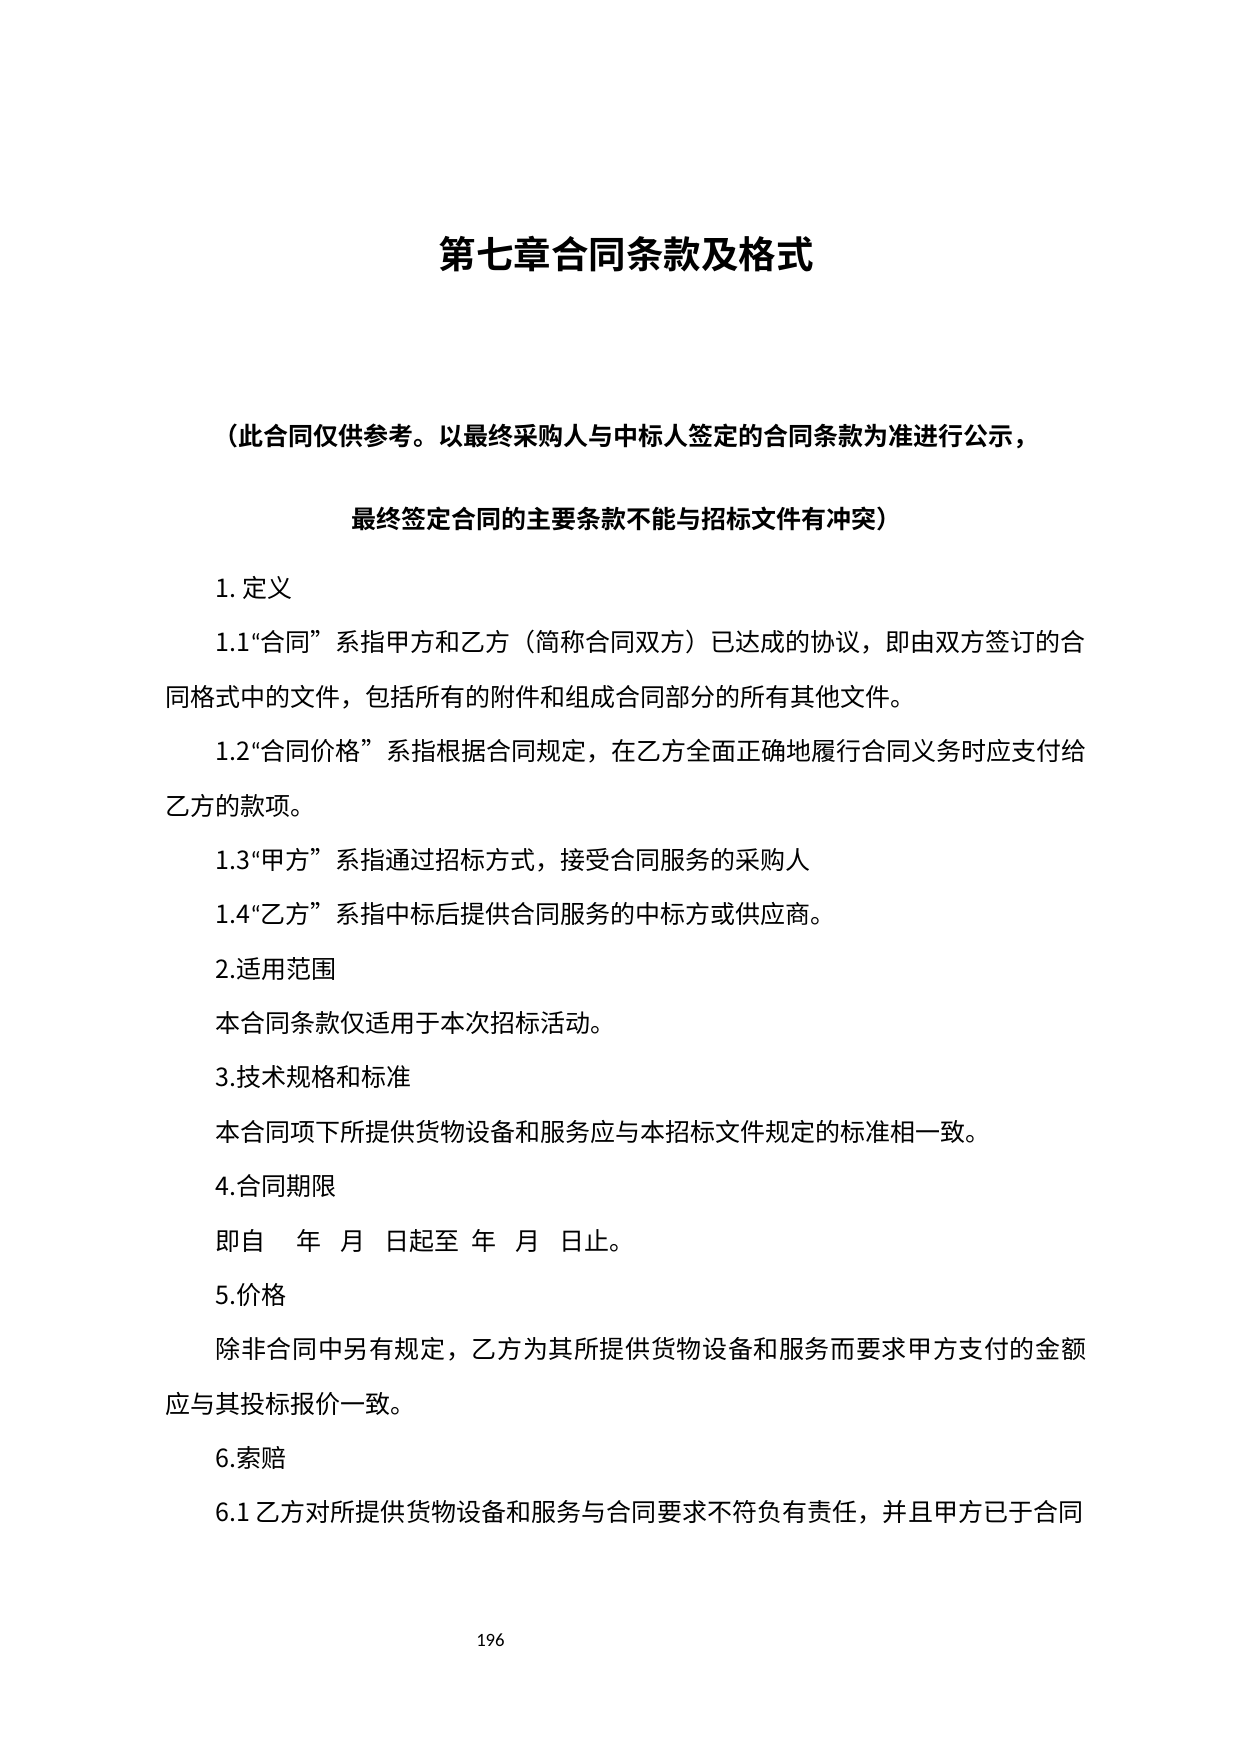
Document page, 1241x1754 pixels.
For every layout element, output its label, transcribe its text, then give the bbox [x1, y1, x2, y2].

text 第七章合同条款及格式 [165, 219, 1087, 284]
text 本合同条款仅适用于本次招标活动。 [165, 1003, 1087, 1040]
text 2.适用范围 [165, 949, 1087, 985]
text 1.1“合同”系指甲方和乙方（简称合同双方）已达成的协议，即由双方签订的合同格式中的文件，包括所有的附件和组成合同部分的所有其他文件。 [165, 623, 1087, 713]
text 5.价格 [165, 1275, 1087, 1312]
text 1.4“乙方”系指中标后提供合同服务的中标方或供应商。 [165, 895, 1087, 931]
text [165, 1493, 1087, 1529]
text 3.技术规格和标准 [165, 1058, 1087, 1094]
text 除非合同中另有规定，乙方为其所提供货物设备和服务而要求甲方支付的金额应与其投标报价一致。 [165, 1330, 1087, 1420]
text 1. 定义 [165, 568, 1087, 605]
text 4.合同期限 [165, 1167, 1087, 1203]
text （此合同仅供参考。以最终采购人与中标人签定的合同条款为准进行公示， [165, 402, 1087, 467]
text 最终签定合同的主要条款不能与招标文件有冲突） [165, 485, 1087, 550]
text 1.2“合同价格”系指根据合同规定，在乙方全面正确地履行合同义务时应支付给乙方的款项。 [165, 732, 1087, 822]
text 本合同项下所提供货物设备和服务应与本招标文件规定的标准相一致。 [165, 1112, 1087, 1148]
text 6.索赔 [165, 1438, 1087, 1475]
text 1.3“甲方”系指通过招标方式，接受合同服务的采购人 [165, 840, 1087, 877]
text 即自 年 月 日起至 年 月 日止。 [165, 1221, 1087, 1257]
